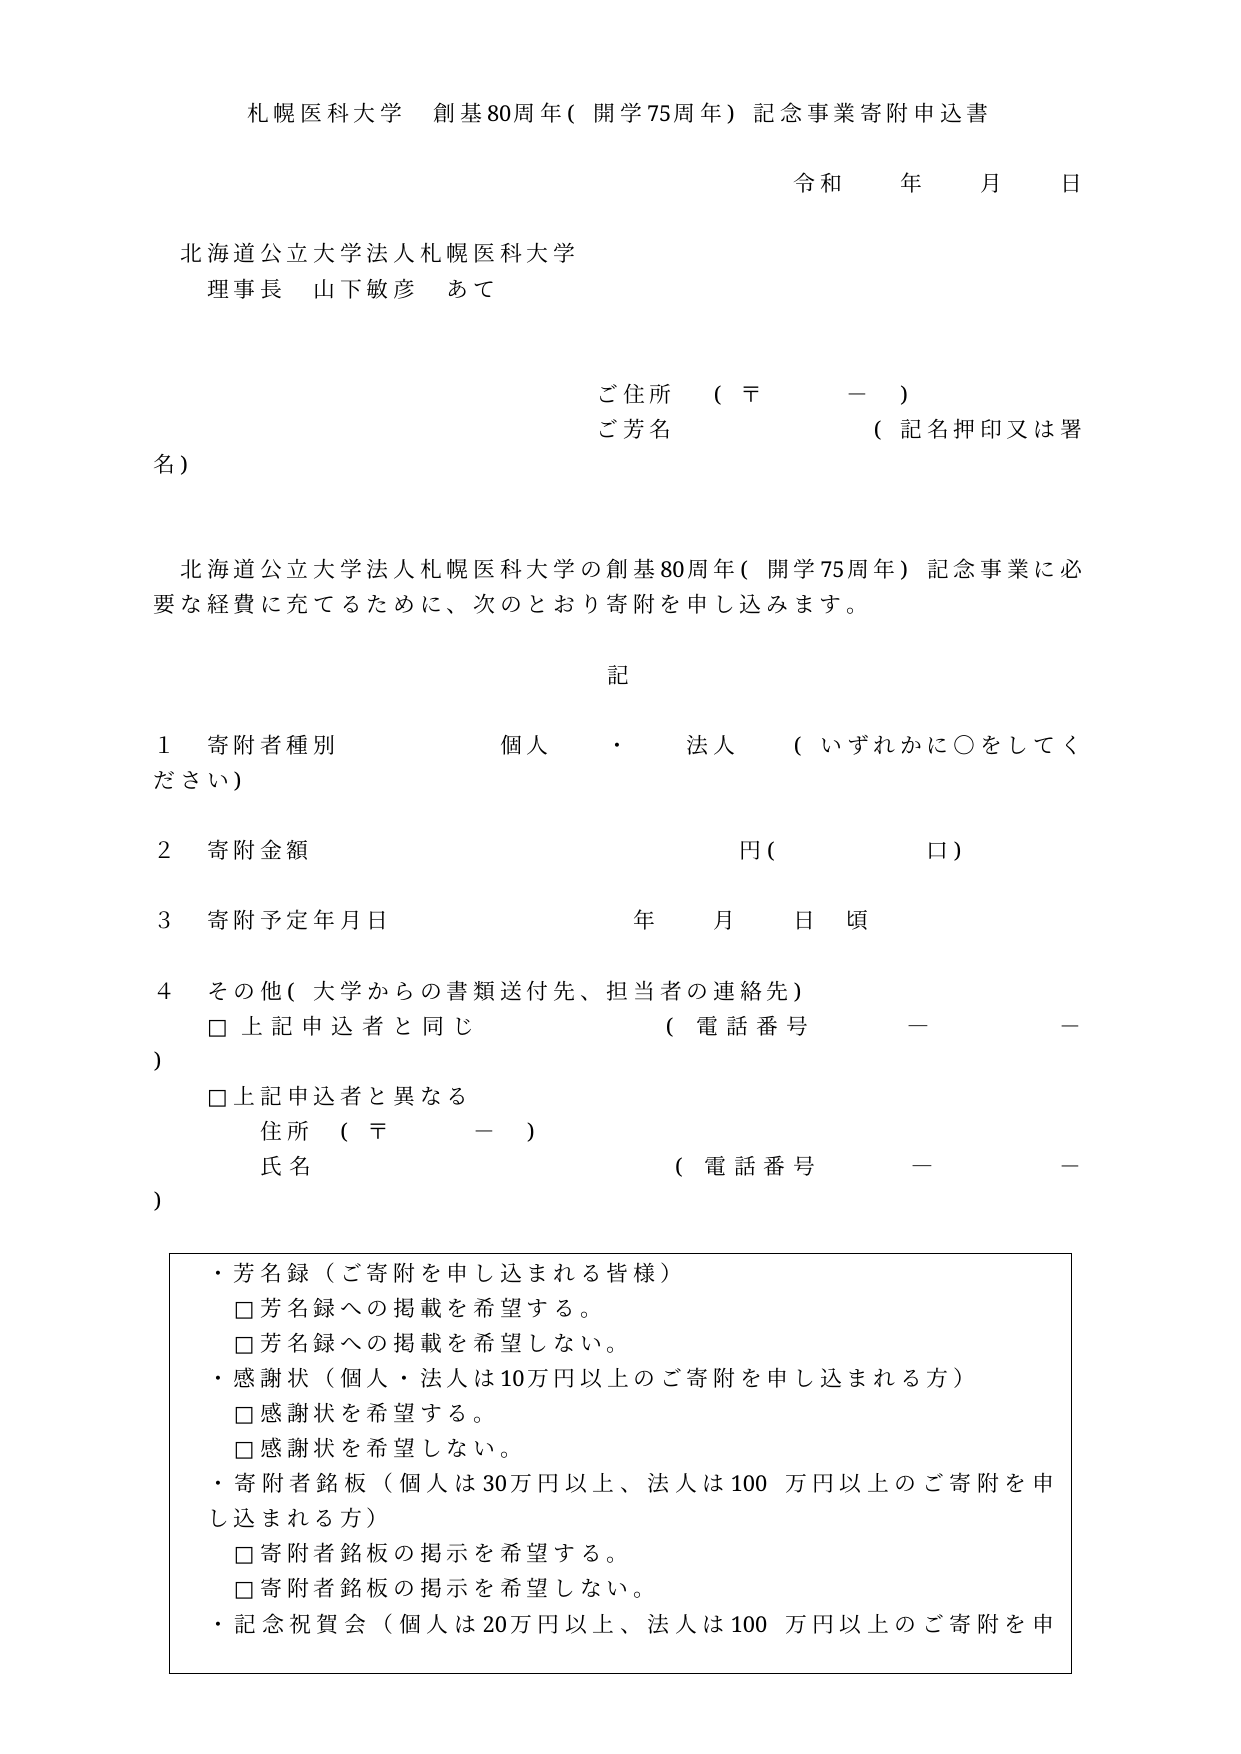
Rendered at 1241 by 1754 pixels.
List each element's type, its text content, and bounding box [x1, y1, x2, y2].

text 北海道公立大学法人札幌医科大学 [153, 235, 1087, 270]
text ２ 寄附金額 円( 口) [153, 832, 1087, 867]
text ご住所 (〒 － ) [153, 375, 1087, 410]
text 北海道公立大学法人札幌医科大学の創基80周年(開学75周年)記念事業に必要な経費に充てるために、次のとおり寄附を申し込みます。 [153, 551, 1087, 621]
text 氏名 (電話番号 ― － ) [153, 1148, 1087, 1218]
text 札幌医科大学 創基80周年(開学75周年) 記念事業寄附申込書 [153, 94, 1087, 129]
text 住所 (〒 － ) [153, 1112, 1087, 1148]
text □ 上記申込者と異なる [153, 1077, 1087, 1112]
text 記 [153, 656, 1087, 691]
text ご芳名 (記名押印又は署名) [153, 410, 1087, 481]
text 理事長 山下敏彦 あて [153, 270, 1087, 305]
text ３ 寄附予定年月日 年 月 日 頃 [153, 902, 1087, 937]
text １ 寄附者種別 個人 ・ 法人 (いずれかに○をしてください) [153, 726, 1087, 797]
text 令和 年 月 日 [153, 165, 1087, 200]
text ４ その他(大学からの書類送付先、担当者の連絡先) [153, 972, 1087, 1007]
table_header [170, 1254, 1071, 1673]
text □ 上記申込者と同じ (電話番号 ― － ) [153, 1007, 1087, 1077]
